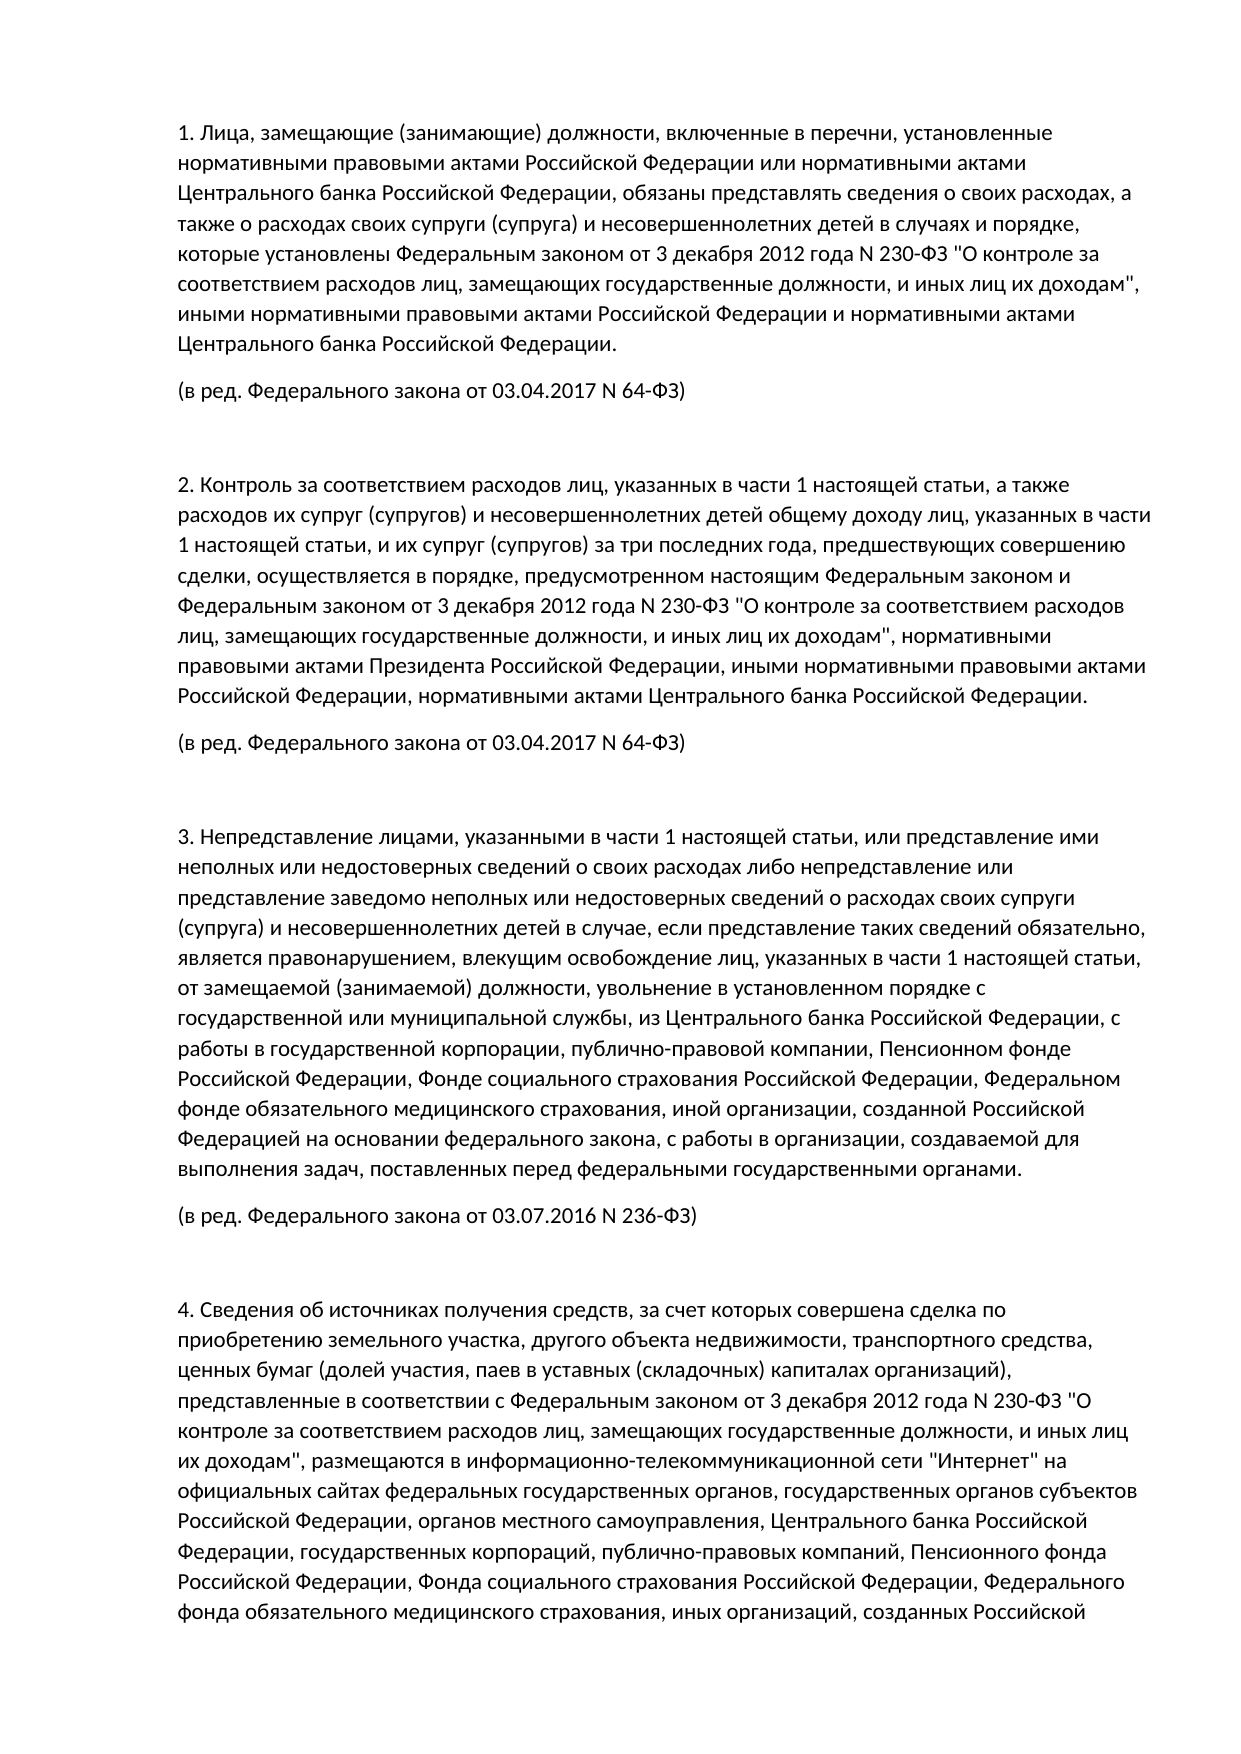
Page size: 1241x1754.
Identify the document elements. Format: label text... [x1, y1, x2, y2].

text 3. Непредставление лицами, указанными в части 1 настоящей статьи, или представление ими неполных или недостоверных сведений о своих расходах либо непредставление или представление заведомо неполных или недостоверных сведений о расходах своих супруги (супруга) и несовершеннолетних детей в случае, если представление таких сведений обязательно, является правонарушением, влекущим освобождение лиц, указанных в части 1 настоящей статьи, от замещаемой (занимаемой) должности, увольнение в установленном порядке с государственной или муниципальной службы, из Центрального банка Российской Федерации, с работы в государственной корпорации, публично-правовой компании, Пенсионном фонде Российской Федерации, Фонде социального страхования Российской Федерации, Федеральном фонде обязательного медицинского страхования, иной организации, созданной Российской Федерацией на основании федерального закона, с работы в организации, создаваемой для выполнения задач, поставленных перед федеральными государственными органами. [177, 822, 1152, 1183]
text 2. Контроль за соответствием расходов лиц, указанных в части 1 настоящей статьи, а также расходов их супруг (супругов) и несовершеннолетних детей общему доходу лиц, указанных в части 1 настоящей статьи, и их супруг (супругов) за три последних года, предшествующих совершению сделки, осуществляется в порядке, предусмотренном настоящим Федеральным законом и Федеральным законом от 3 декабря 2012 года N 230-ФЗ "О контроле за соответствием расходов лиц, замещающих государственные должности, и иных лиц их доходам", нормативными правовыми актами Президента Российской Федерации, иными нормативными правовыми актами Российской Федерации, нормативными актами Центрального банка Российской Федерации. [177, 470, 1152, 710]
text (в ред. Федерального закона от 03.04.2017 N 64-ФЗ) [177, 728, 1152, 757]
text (в ред. Федерального закона от 03.07.2016 N 236-ФЗ) [177, 1201, 1152, 1229]
text (в ред. Федерального закона от 03.04.2017 N 64-ФЗ) [177, 376, 1152, 404]
text 1. Лица, замещающие (занимающие) должности, включенные в перечни, установленные нормативными правовыми актами Российской Федерации или нормативными актами Центрального банка Российской Федерации, обязаны представлять сведения о своих расходах, а также о расходах своих супруги (супруга) и несовершеннолетних детей в случаях и порядке, которые установлены Федеральным законом от 3 декабря 2012 года N 230-ФЗ "О контроле за соответствием расходов лиц, замещающих государственные должности, и иных лиц их доходам", иными нормативными правовыми актами Российской Федерации и нормативными актами Центрального банка Российской Федерации. [177, 118, 1152, 358]
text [177, 1295, 1152, 1625]
